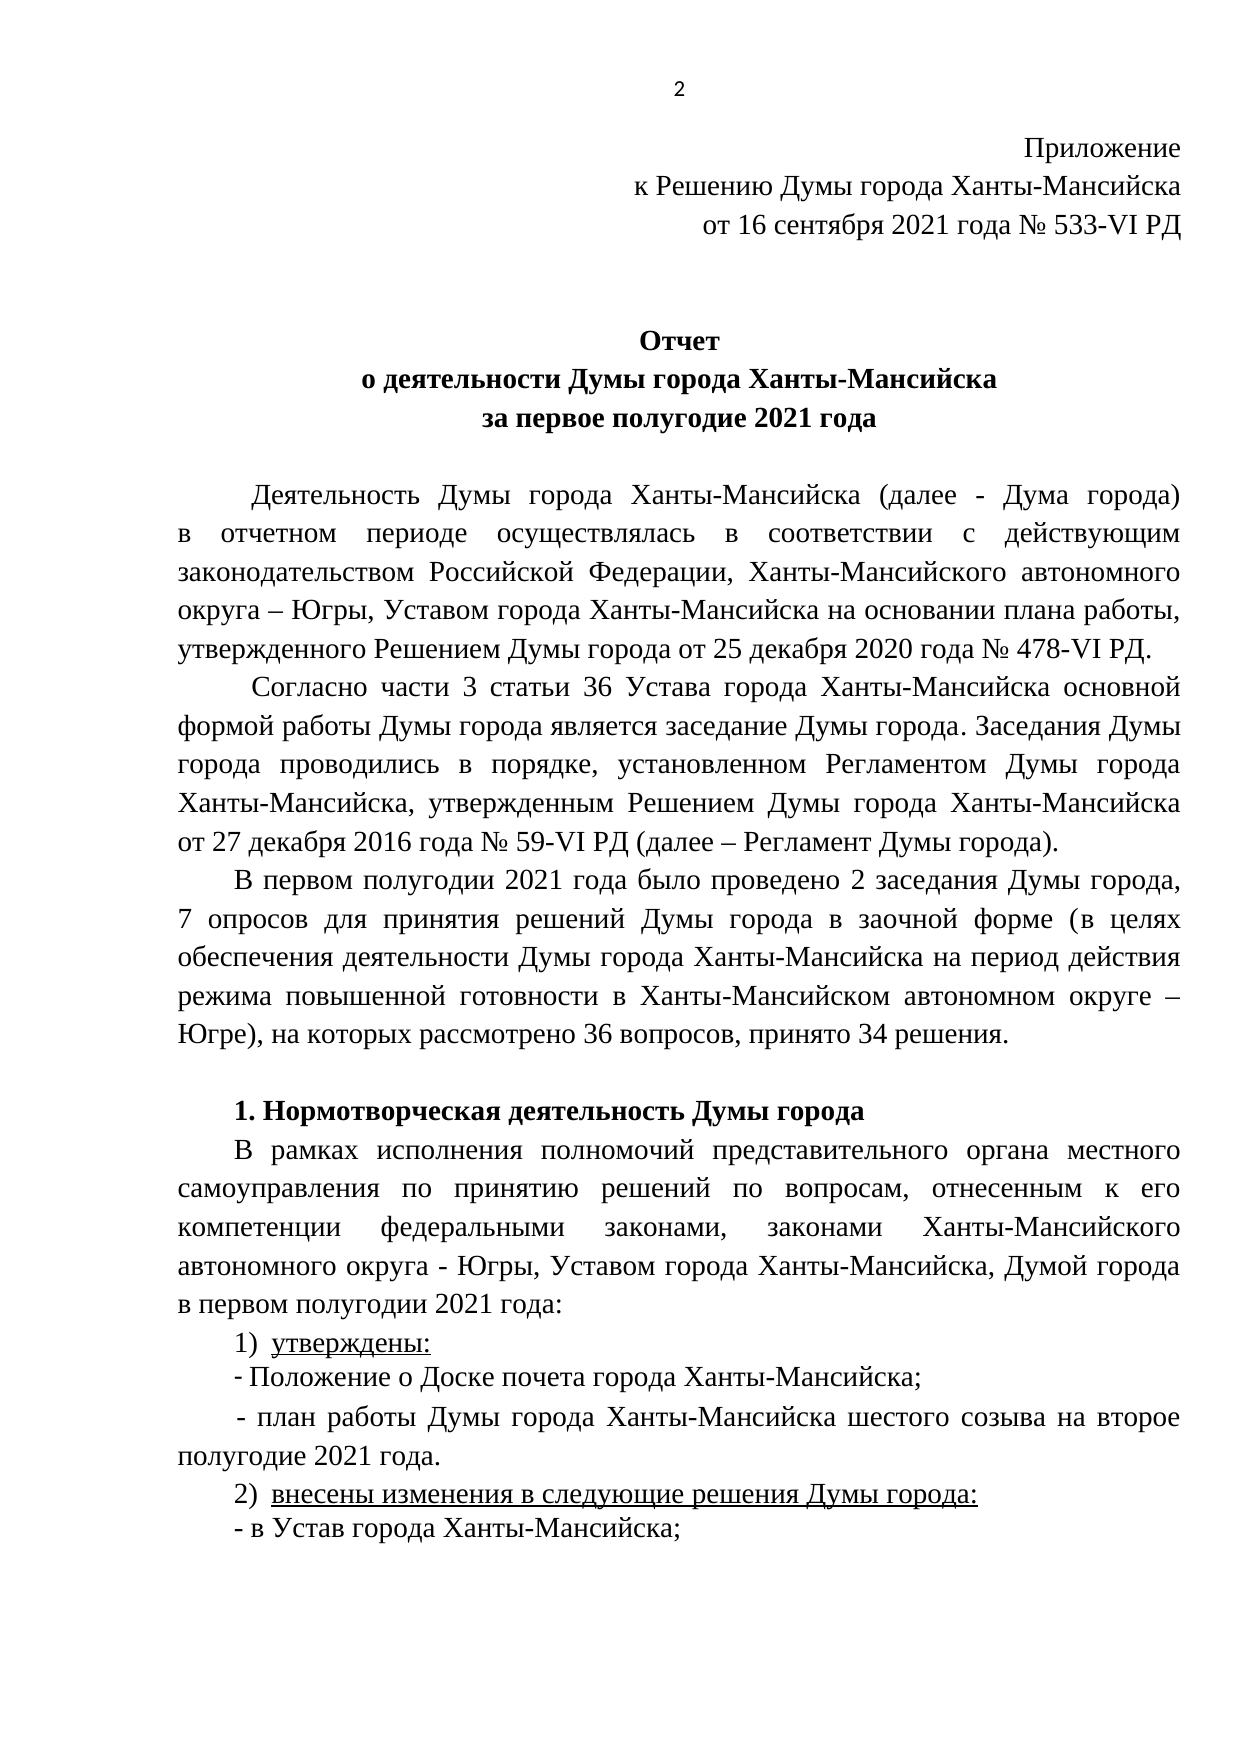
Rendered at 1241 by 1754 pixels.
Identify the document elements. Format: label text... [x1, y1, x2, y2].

text от 16 сентября 2021 года № 533-VI РД [177, 207, 1181, 241]
text - план работы Думы города Ханты-Мансийска шестого созыва на второе полугодие 2021 года. [177, 1399, 1181, 1471]
list утверждены: [233, 1325, 1181, 1358]
text В рамках исполнения полномочий представительного органа местного самоуправления по принятию решений по вопросам, отнесенным к его компетенции федеральными законами, законами Ханты-Мансийского автономного округа - Югры, Уставом города Ханты-Мансийска, Думой города в первом полугодии 2021 года: [177, 1132, 1181, 1320]
text Деятельность Думы города Ханты-Мансийска (далее - Дума города) в отчетном периоде осуществлялась в соответствии с действующим законодательством Российской Федерации, Ханты-Мансийского автономного округа – Югры, Уставом города Ханты-Мансийска на основании плана работы, утвержденного Решением Думы города от 25 декабря 2020 года № 478-VI РД. [177, 477, 1181, 664]
list внесены изменения в следующие решения Думы города: [233, 1476, 1181, 1510]
text за первое полугодие 2021 года [177, 400, 1181, 433]
text Отчет [177, 323, 1181, 356]
text - Положение о Доске почета города Ханты-Мансийска; [177, 1358, 1181, 1394]
text к Решению Думы города Ханты-Мансийска [177, 168, 1181, 202]
text - в Устав города Ханты-Мансийска; [233, 1510, 1181, 1543]
text Согласно части 3 статьи 36 Устава города Ханты-Мансийска основной формой работы Думы города является заседание Думы города. Заседания Думы города проводились в порядке, установленном Регламентом Думы города Ханты-Мансийска, утвержденным Решением Думы города Ханты-Мансийска от 27 декабря 2016 года № 59-VI РД (далее – Регламент Думы города). [177, 669, 1181, 857]
text В первом полугодии 2021 года было проведено 2 заседания Думы города, 7 опросов для принятия решений Думы города в заочной форме (в целях обеспечения деятельности Думы города Ханты-Мансийска на период действия режима повышенной готовности в Ханты-Мансийском автономном округе – Югре), на которых рассмотрено 36 вопросов, принято 34 решения. [177, 862, 1181, 1050]
text Приложение [177, 130, 1181, 163]
text о деятельности Думы города Ханты-Мансийска [177, 361, 1181, 395]
text 1. Нормотворческая деятельность Думы города [177, 1093, 1181, 1127]
